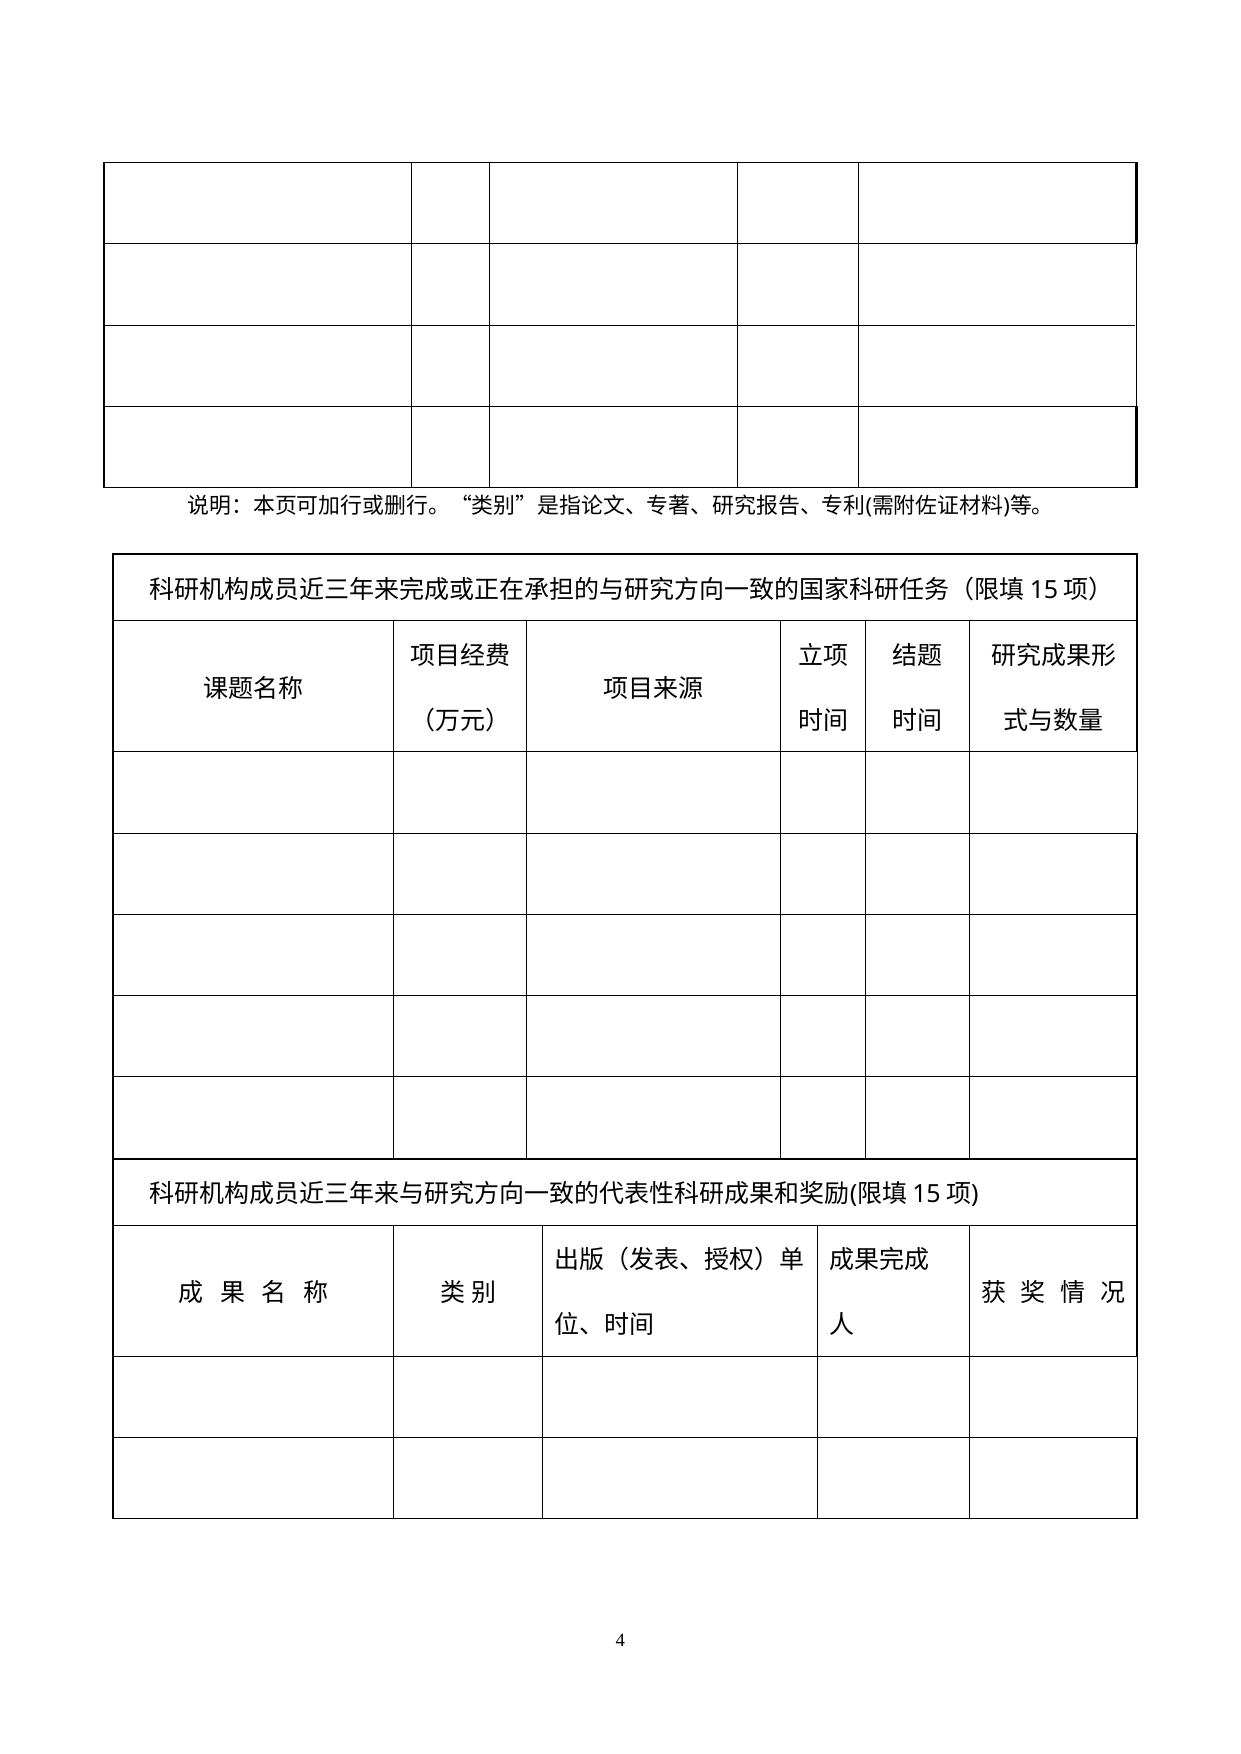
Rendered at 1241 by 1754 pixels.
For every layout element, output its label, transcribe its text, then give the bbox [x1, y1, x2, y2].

table_cell [412, 326, 489, 406]
table_cell [866, 834, 969, 914]
table_cell 获 奖 情 况 [970, 1226, 1136, 1356]
table_cell 课题名称 [114, 621, 393, 751]
table_cell [412, 163, 489, 243]
table_cell [859, 325, 1136, 406]
table_cell [738, 244, 858, 324]
table_cell 成 果 名 称 [114, 1226, 393, 1356]
table_cell [114, 915, 393, 995]
table_cell [394, 752, 526, 832]
table_cell 结题 时间 [866, 621, 969, 751]
table_cell [970, 752, 1137, 832]
table_cell [527, 1077, 780, 1157]
table_cell [859, 244, 1136, 324]
table_cell [490, 407, 737, 487]
table_cell [105, 244, 411, 324]
table_cell [490, 244, 737, 324]
table_cell [970, 915, 1136, 995]
table_cell [105, 163, 411, 243]
table_cell [114, 1357, 393, 1437]
table_cell [543, 1357, 817, 1437]
table_cell [114, 752, 393, 832]
table_cell [543, 1438, 817, 1518]
table_cell 类 别 [394, 1226, 542, 1356]
table_cell [114, 996, 393, 1076]
table_cell [394, 1438, 542, 1518]
table_cell [818, 1438, 969, 1518]
table_cell [970, 834, 1136, 914]
table_cell [114, 1077, 393, 1157]
table_cell [412, 407, 489, 487]
table_cell [105, 407, 411, 487]
text 说明：本页可加行或删行。“类别”是指论文、专著、研究报告、专利(需附佐证材料)等。 [187, 488, 1053, 521]
table_cell 项目来源 [527, 621, 780, 751]
table_cell [394, 915, 526, 995]
table_cell [412, 244, 489, 324]
table_cell [970, 996, 1136, 1076]
table_cell 立项 时间 [781, 621, 865, 751]
table_cell [738, 326, 858, 406]
table_cell [527, 752, 780, 832]
table_cell [866, 996, 969, 1076]
table_cell [781, 834, 865, 914]
table_cell [527, 834, 780, 914]
table_cell [394, 1357, 542, 1437]
table_header 科研机构成员近三年来完成或正在承担的与研究方向一致的国家科研任务（限填15项） [114, 555, 1136, 620]
table_cell [970, 1438, 1136, 1518]
table_cell [114, 1438, 393, 1518]
table_cell 研究成果形式与数量 [970, 621, 1136, 751]
table_cell [490, 326, 737, 406]
table_cell [781, 915, 865, 995]
table_cell [527, 996, 780, 1076]
table_cell [781, 1077, 865, 1157]
table_cell [394, 1077, 526, 1157]
table_cell [866, 752, 969, 832]
table_cell [866, 915, 969, 995]
table_cell [738, 407, 858, 487]
table_cell [970, 1357, 1137, 1437]
table_cell 成果完成 人 [818, 1226, 969, 1356]
table_cell [866, 1077, 969, 1157]
table_cell [781, 996, 865, 1076]
table_cell [527, 915, 780, 995]
table_cell 科研机构成员近三年来与研究方向一致的代表性科研成果和奖励(限填15项) [114, 1160, 1136, 1224]
table_cell [105, 326, 411, 406]
table_cell [394, 834, 526, 914]
table_cell [738, 163, 858, 243]
table_cell [781, 752, 865, 832]
table_cell [970, 1077, 1136, 1157]
table_cell 出版（发表、授权）单位、时间 [543, 1226, 817, 1356]
table_cell [859, 163, 1135, 243]
table_cell [114, 834, 393, 914]
table_cell 项目经费 （万元） [394, 621, 526, 751]
table_cell [490, 163, 737, 243]
table_cell [818, 1357, 969, 1437]
table_cell [394, 996, 526, 1076]
table_cell [859, 407, 1135, 487]
